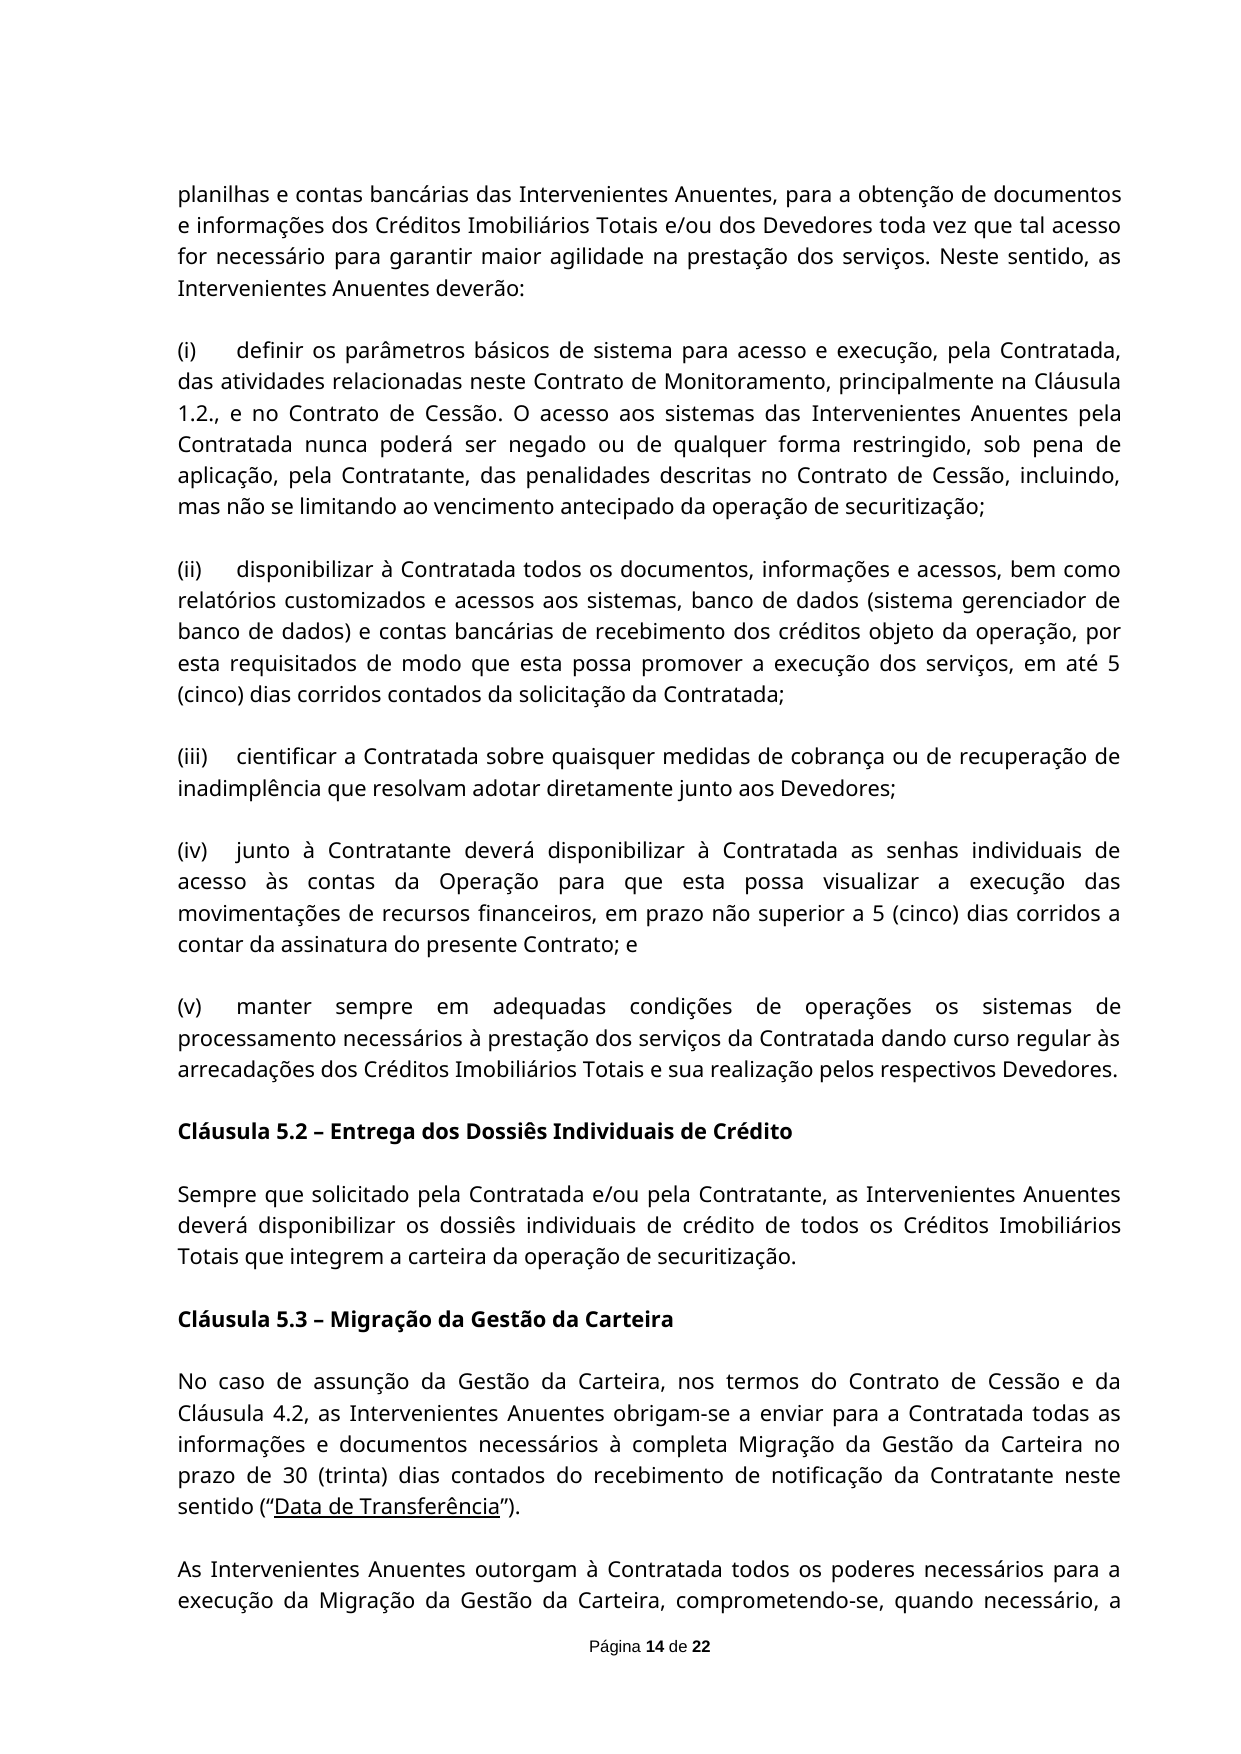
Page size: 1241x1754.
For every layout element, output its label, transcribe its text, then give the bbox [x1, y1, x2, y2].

list cientificar a Contratada sobre quaisquer medidas de cobrança ou de recuperação de inadimplência que resolvam adotar diretamente junto aos Devedores; [177, 740, 1122, 802]
text No caso de assunção da Gestão da Carteira, nos termos do Contrato de Cessão e da Cláusula 4.2, as Intervenientes Anuentes obrigam-se a enviar para a Contratada todas as informações e documentos necessários à completa Migração da Gestão da Carteira no prazo de 30 (trinta) dias contados do recebimento de notificação da Contratante neste sentido (“Data de Transferência”). [177, 1365, 1122, 1521]
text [177, 177, 1122, 302]
list manter sempre em adequadas condições de operações os sistemas de processamento necessários à prestação dos serviços da Contratada dando curso regular às arrecadações dos Créditos Imobiliários Totais e sua realização pelos respectivos Devedores. [177, 990, 1122, 1083]
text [177, 1552, 1122, 1615]
list definir os parâmetros básicos de sistema para acesso e execução, pela Contratada, das atividades relacionadas neste Contrato de Monitoramento, principalmente na Cláusula 1.2., e no Contrato de Cessão. O acesso aos sistemas das Intervenientes Anuentes pela Contratada nunca poderá ser negado ou de qualquer forma restringido, sob pena de aplicação, pela Contratante, das penalidades descritas no Contrato de Cessão, incluindo, mas não se limitando ao vencimento antecipado da operação de securitização; [177, 333, 1122, 521]
list junto à Contratante deverá disponibilizar à Contratada as senhas individuais de acesso às contas da Operação para que esta possa visualizar a execução das movimentações de recursos financeiros, em prazo não superior a 5 (cinco) dias corridos a contar da assinatura do presente Contrato; e [177, 833, 1122, 958]
text Sempre que solicitado pela Contratada e/ou pela Contratante, as Intervenientes Anuentes deverá disponibilizar os dossiês individuais de crédito de todos os Créditos Imobiliários Totais que integrem a carteira da operação de securitização. [177, 1177, 1122, 1271]
text Cláusula 5.3 – Migração da Gestão da Carteira [177, 1302, 1122, 1333]
list disponibilizar à Contratada todos os documentos, informações e acessos, bem como relatórios customizados e acessos aos sistemas, banco de dados (sistema gerenciador de banco de dados) e contas bancárias de recebimento dos créditos objeto da operação, por esta requisitados de modo que esta possa promover a execução dos serviços, em até 5 (cinco) dias corridos contados da solicitação da Contratada; [177, 552, 1122, 708]
text Cláusula 5.2 – Entrega dos Dossiês Individuais de Crédito [177, 1115, 1122, 1146]
